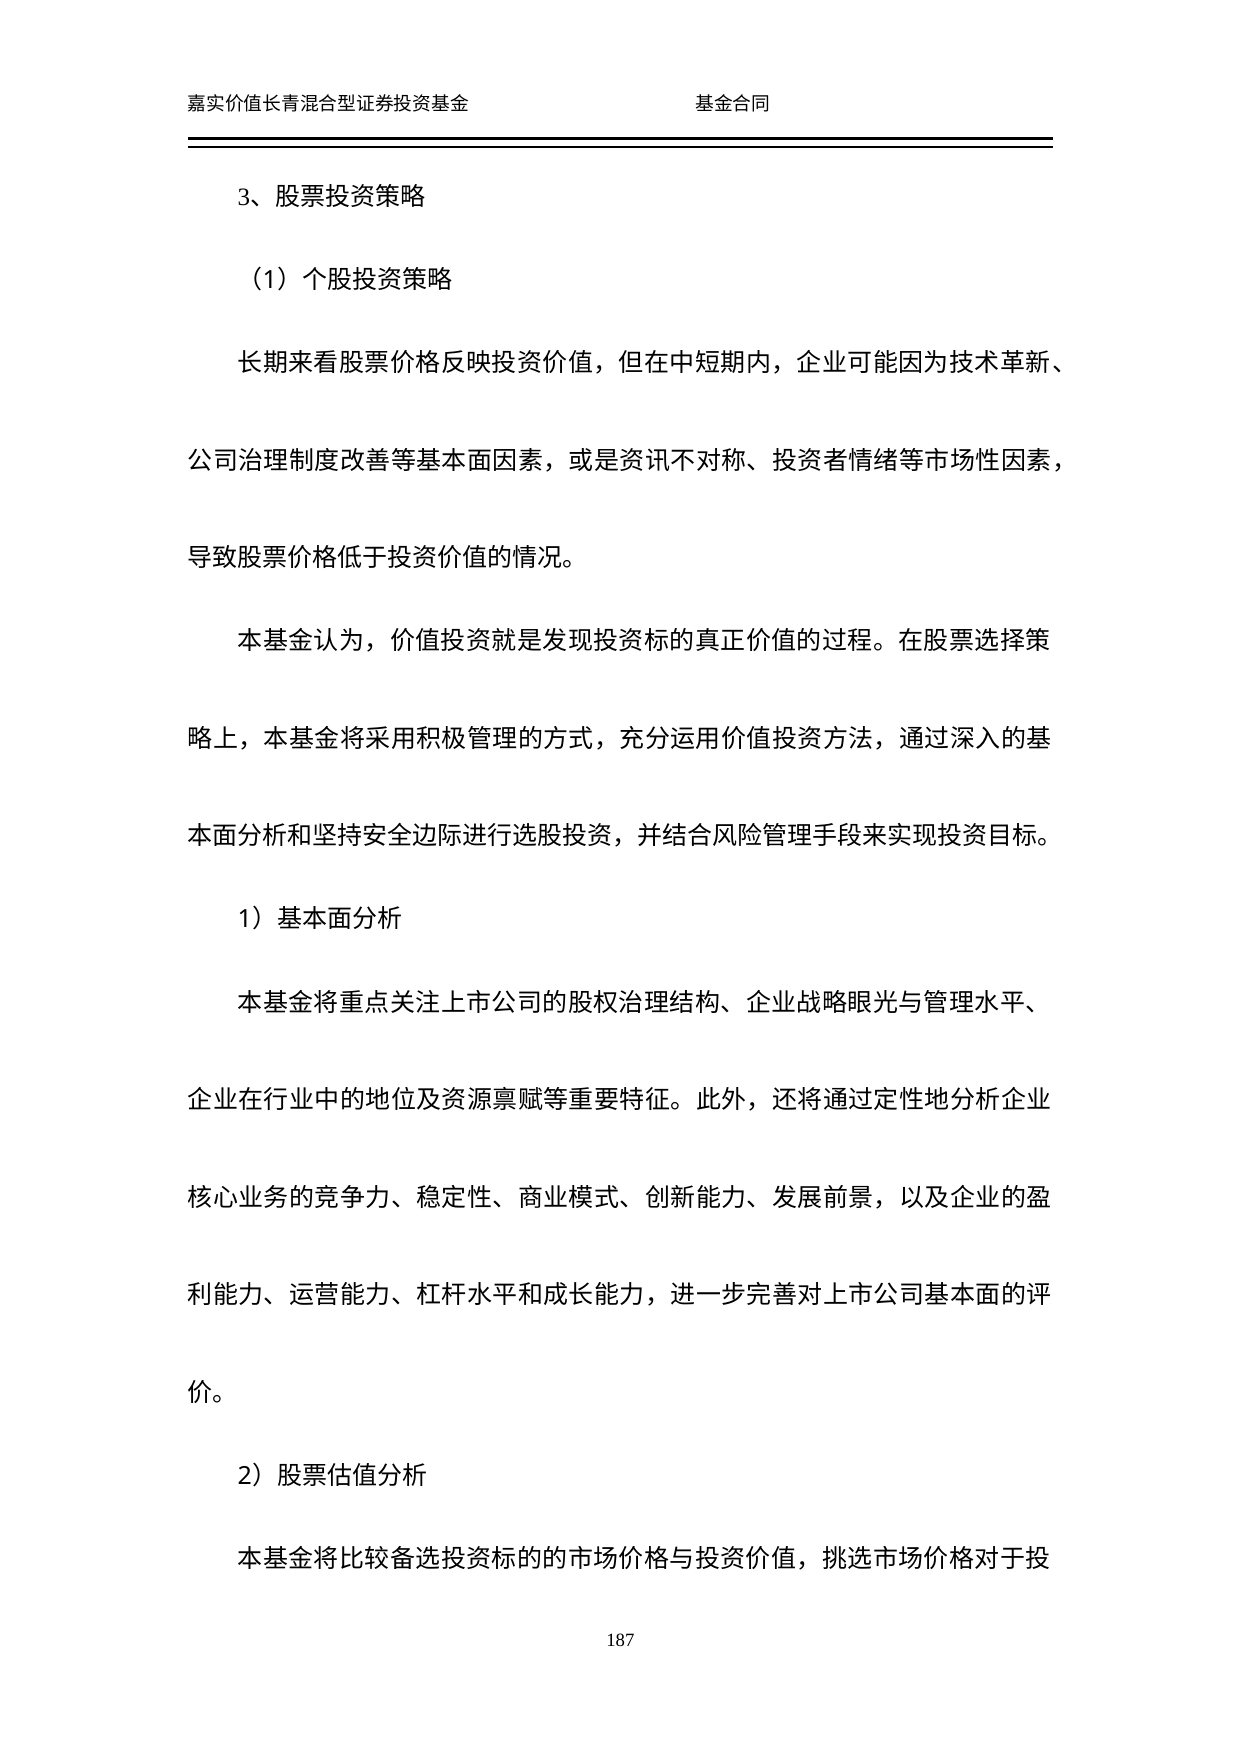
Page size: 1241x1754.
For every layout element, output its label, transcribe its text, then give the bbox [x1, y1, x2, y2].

text 本基金认为，价值投资就是发现投资标的真正价值的过程。在股票选择策略上，本基金将采用积极管理的方式，充分运用价值投资方法，通过深入的基本面分析和坚持安全边际进行选股投资，并结合风险管理手段来实现投资目标。 [187, 606, 1053, 866]
text 1）基本面分析 [187, 884, 1053, 949]
text 2）股票估值分析 [187, 1441, 1053, 1506]
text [187, 1524, 1053, 1589]
text （1）个股投资策略 [187, 245, 1053, 310]
text 3、股票投资策略 [187, 162, 1053, 227]
text 本基金将重点关注上市公司的股权治理结构、企业战略眼光与管理水平、企业在行业中的地位及资源禀赋等重要特征。此外，还将通过定性地分析企业核心业务的竞争力、稳定性、商业模式、创新能力、发展前景，以及企业的盈利能力、运营能力、杠杆水平和成长能力，进一步完善对上市公司基本面的评价。 [187, 968, 1053, 1423]
text 长期来看股票价格反映投资价值，但在中短期内，企业可能因为技术革新、公司治理制度改善等基本面因素，或是资讯不对称、投资者情绪等市场性因素，导致股票价格低于投资价值的情况。 [187, 328, 1053, 588]
